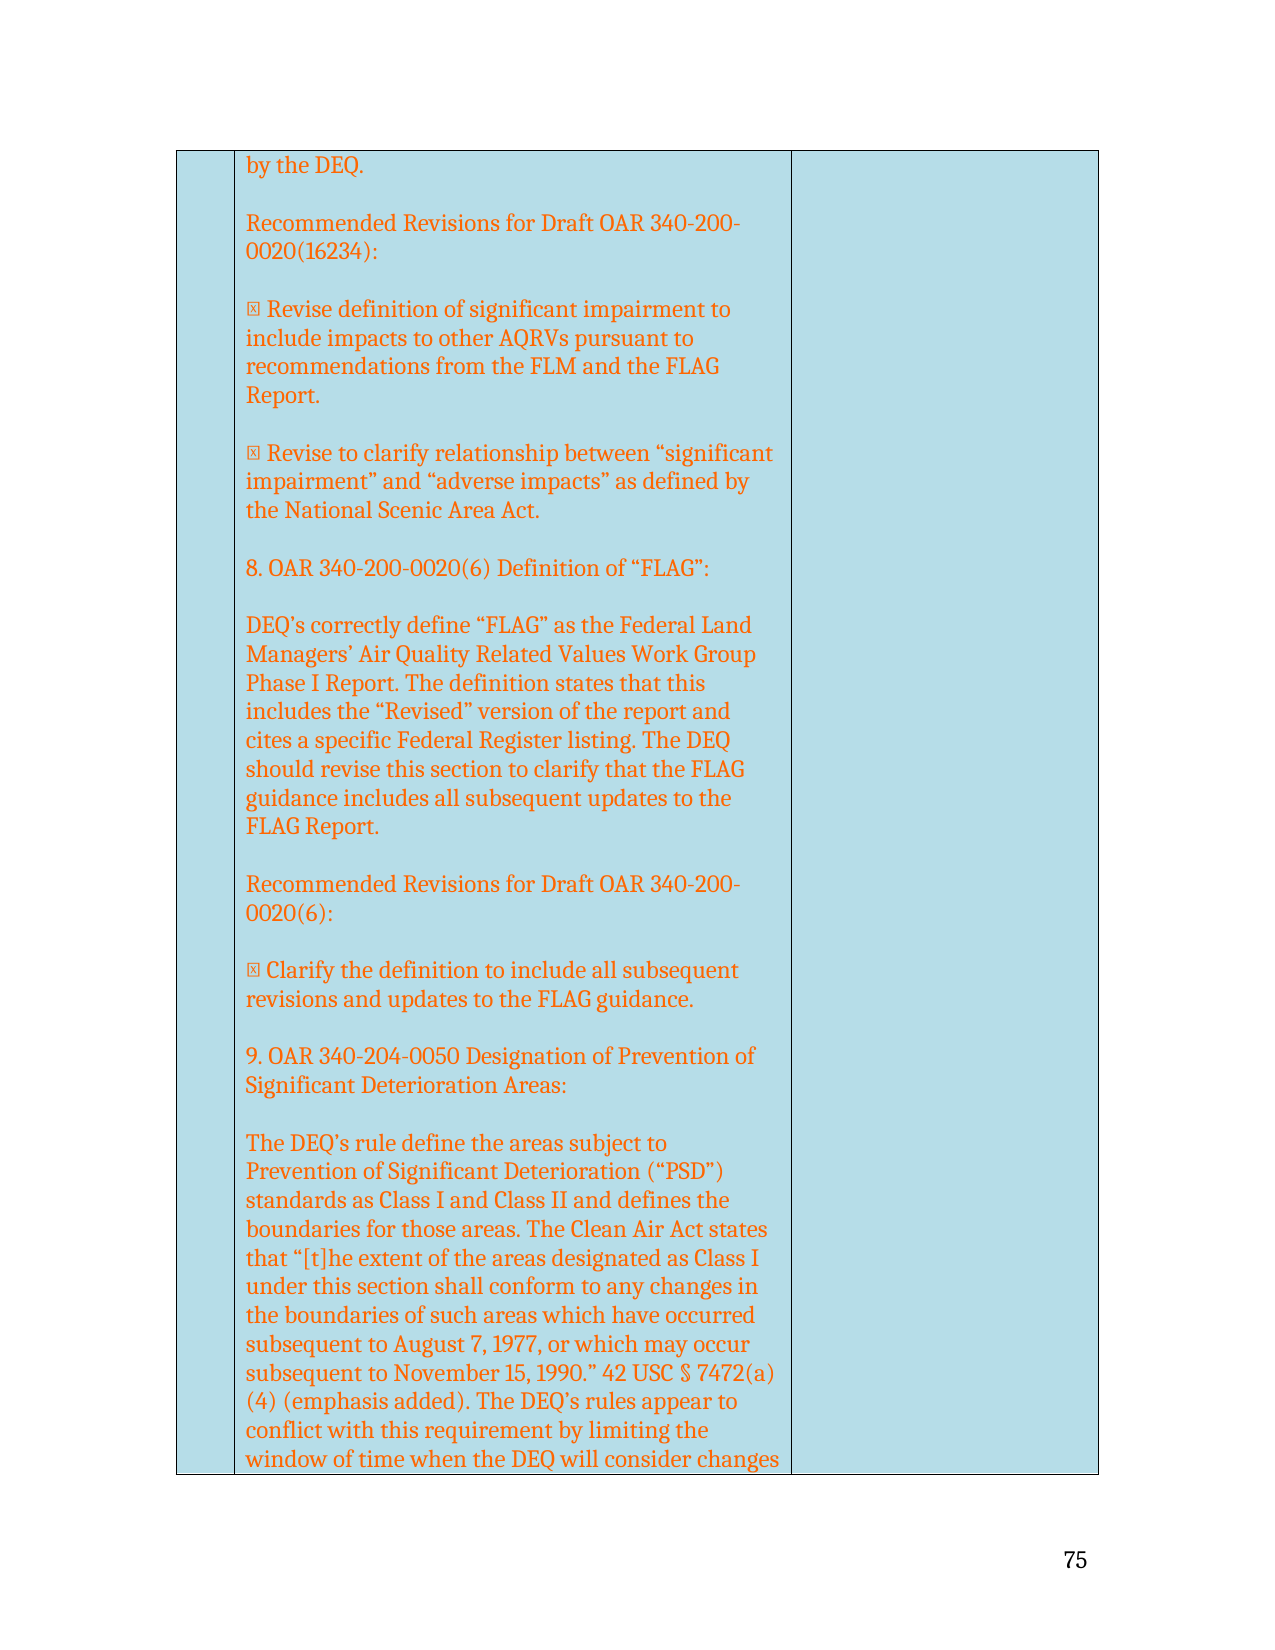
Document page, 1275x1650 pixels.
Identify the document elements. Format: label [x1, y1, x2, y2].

table_cell [177, 151, 234, 1473]
table_cell [792, 151, 1098, 1473]
table_cell [235, 151, 791, 1473]
